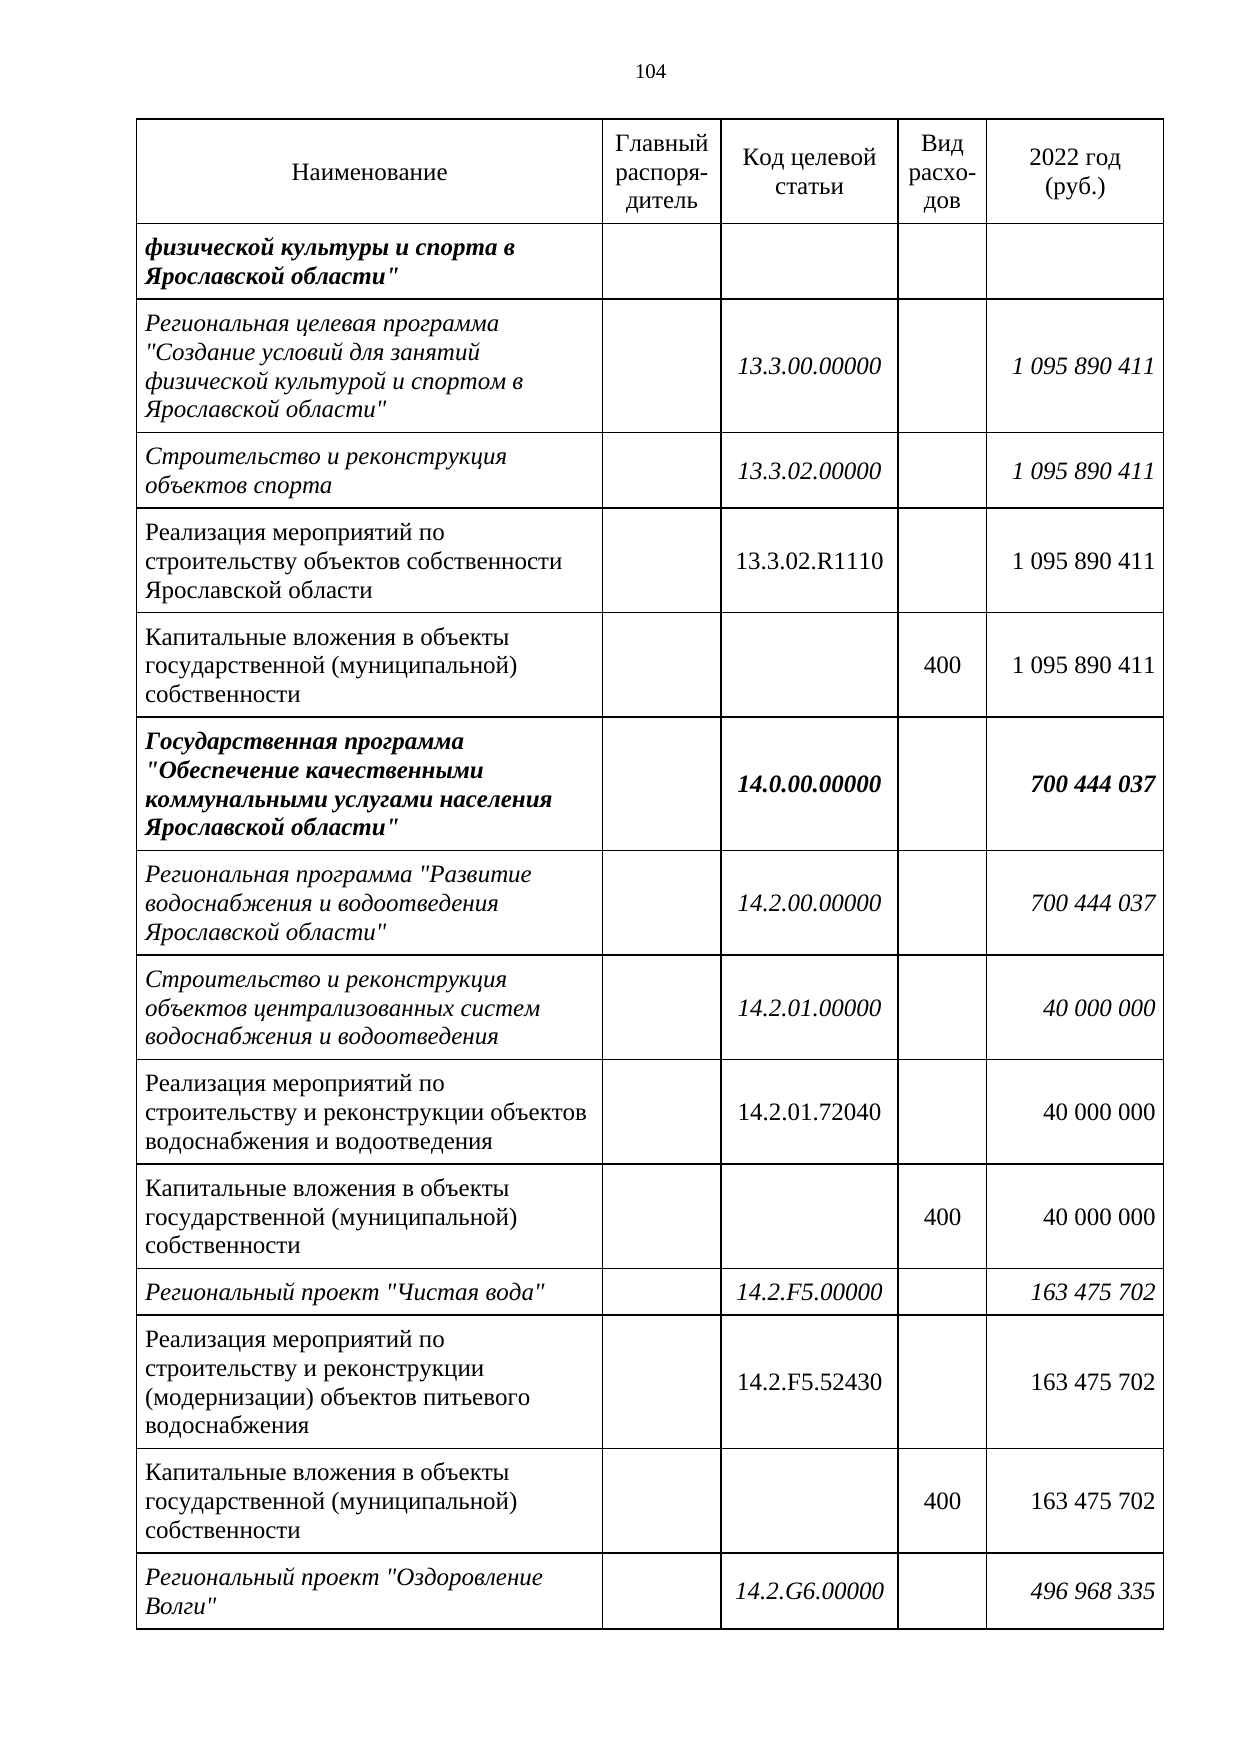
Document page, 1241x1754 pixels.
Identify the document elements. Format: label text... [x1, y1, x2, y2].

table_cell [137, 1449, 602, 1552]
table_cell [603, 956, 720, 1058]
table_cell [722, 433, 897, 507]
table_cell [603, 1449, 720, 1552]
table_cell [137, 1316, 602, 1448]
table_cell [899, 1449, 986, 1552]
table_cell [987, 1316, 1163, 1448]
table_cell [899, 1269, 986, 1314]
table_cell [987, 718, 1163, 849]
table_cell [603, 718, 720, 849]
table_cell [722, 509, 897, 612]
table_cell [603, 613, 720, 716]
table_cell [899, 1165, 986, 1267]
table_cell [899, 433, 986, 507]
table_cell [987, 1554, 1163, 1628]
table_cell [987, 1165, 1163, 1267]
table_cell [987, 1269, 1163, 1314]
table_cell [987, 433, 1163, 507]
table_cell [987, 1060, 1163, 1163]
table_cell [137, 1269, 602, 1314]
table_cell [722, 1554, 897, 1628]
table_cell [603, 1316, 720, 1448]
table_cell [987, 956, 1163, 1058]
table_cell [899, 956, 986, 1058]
table_header Наименование [137, 120, 602, 223]
table_header 2022 год (руб.) [987, 120, 1163, 223]
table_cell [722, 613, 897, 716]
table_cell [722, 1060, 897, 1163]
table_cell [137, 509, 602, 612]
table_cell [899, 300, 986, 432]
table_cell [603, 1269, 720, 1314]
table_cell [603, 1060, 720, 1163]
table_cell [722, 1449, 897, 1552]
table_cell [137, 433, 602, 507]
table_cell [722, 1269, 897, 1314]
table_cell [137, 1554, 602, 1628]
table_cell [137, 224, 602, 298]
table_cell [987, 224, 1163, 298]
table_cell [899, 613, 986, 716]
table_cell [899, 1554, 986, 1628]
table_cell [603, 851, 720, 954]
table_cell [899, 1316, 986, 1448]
table_header Код целевой статьи [722, 120, 897, 223]
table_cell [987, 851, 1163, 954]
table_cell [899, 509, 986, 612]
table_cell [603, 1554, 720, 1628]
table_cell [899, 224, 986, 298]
table_header Вид расхо-дов [899, 120, 986, 223]
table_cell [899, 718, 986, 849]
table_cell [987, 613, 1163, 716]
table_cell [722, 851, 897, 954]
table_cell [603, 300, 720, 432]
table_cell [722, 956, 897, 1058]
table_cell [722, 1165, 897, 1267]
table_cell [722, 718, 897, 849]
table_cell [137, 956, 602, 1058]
table_header Главный распоря-дитель [603, 120, 720, 223]
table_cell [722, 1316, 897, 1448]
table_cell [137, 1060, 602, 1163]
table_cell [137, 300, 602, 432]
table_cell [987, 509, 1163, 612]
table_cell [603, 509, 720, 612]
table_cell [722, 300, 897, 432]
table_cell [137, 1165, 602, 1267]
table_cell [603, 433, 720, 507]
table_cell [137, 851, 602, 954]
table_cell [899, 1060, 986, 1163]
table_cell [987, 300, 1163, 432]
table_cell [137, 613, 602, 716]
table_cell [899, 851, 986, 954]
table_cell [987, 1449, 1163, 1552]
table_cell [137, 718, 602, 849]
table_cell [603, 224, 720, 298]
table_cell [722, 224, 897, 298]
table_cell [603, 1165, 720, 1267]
